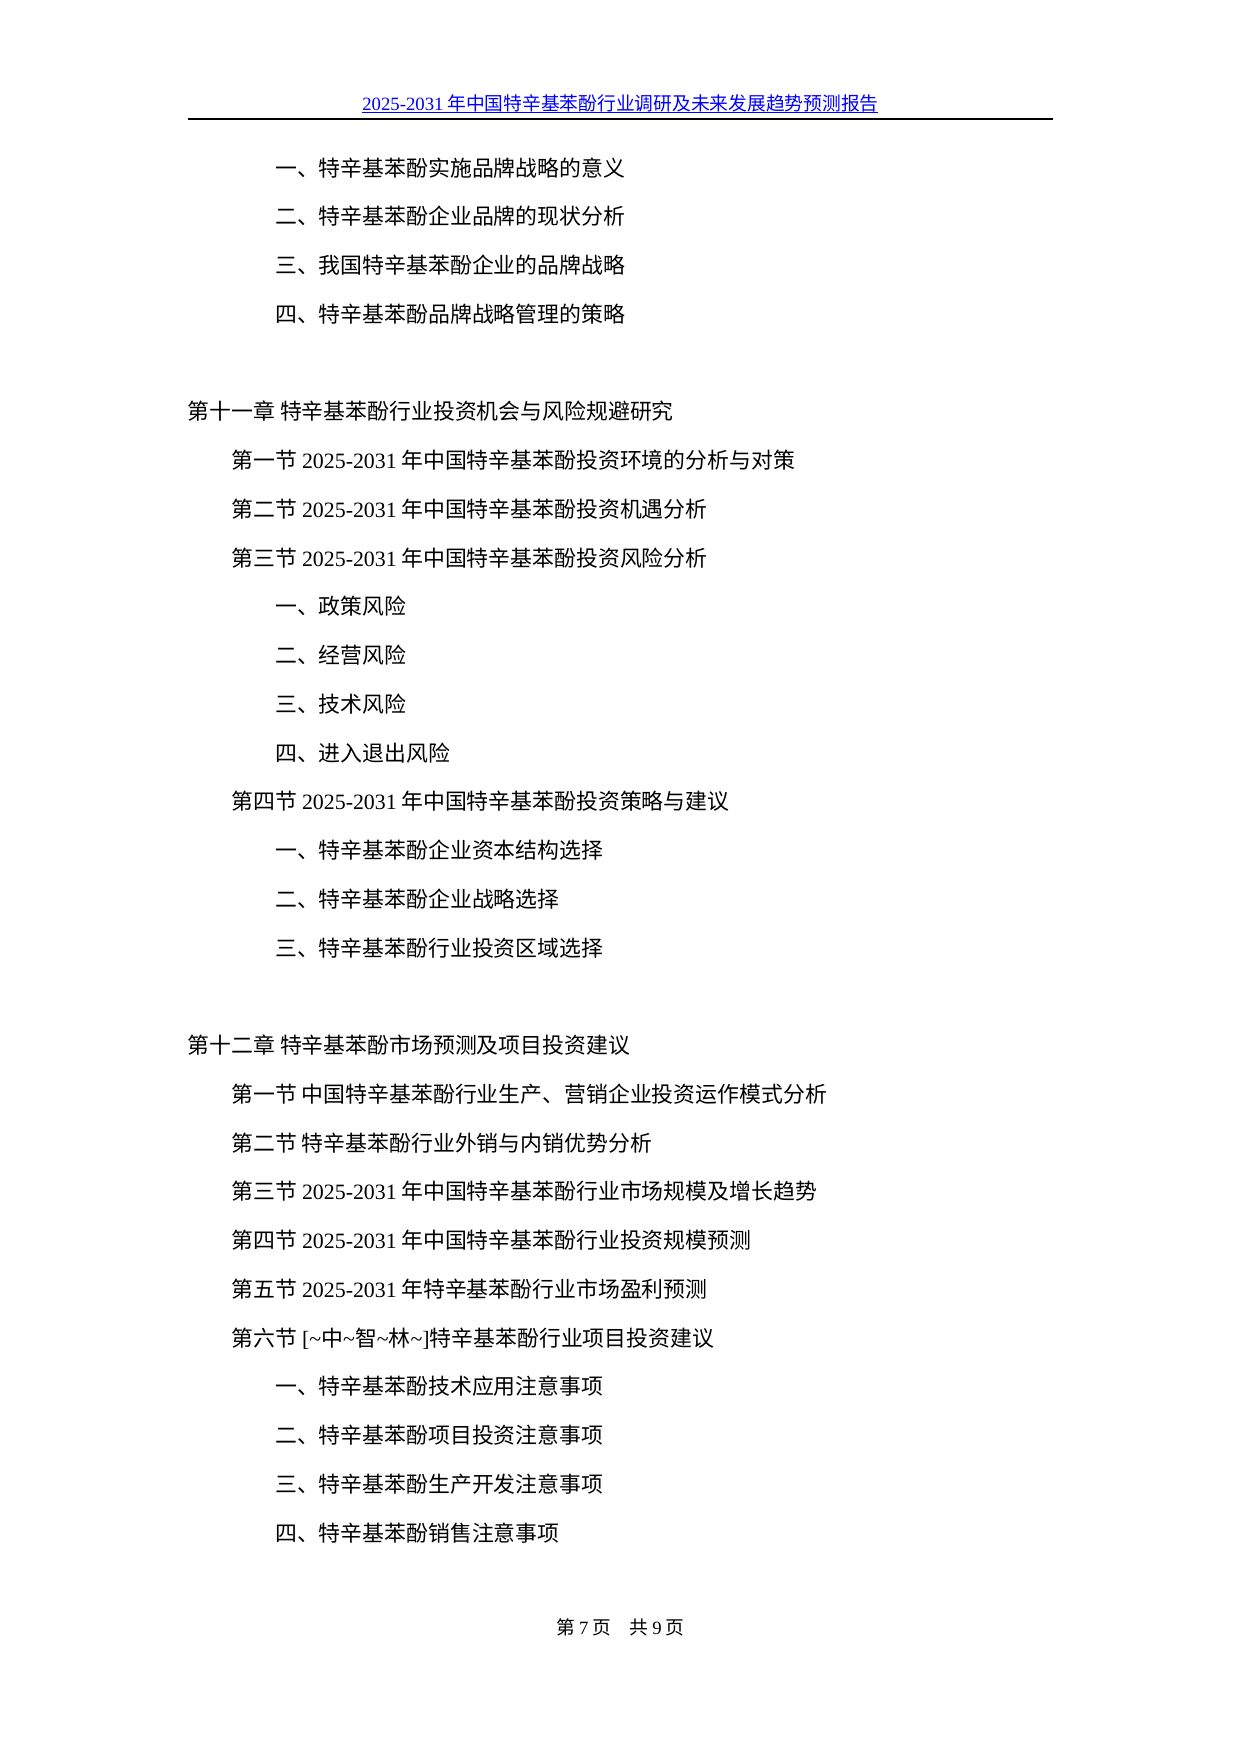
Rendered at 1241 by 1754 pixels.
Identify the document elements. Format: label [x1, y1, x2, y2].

text [187, 150, 1053, 1548]
